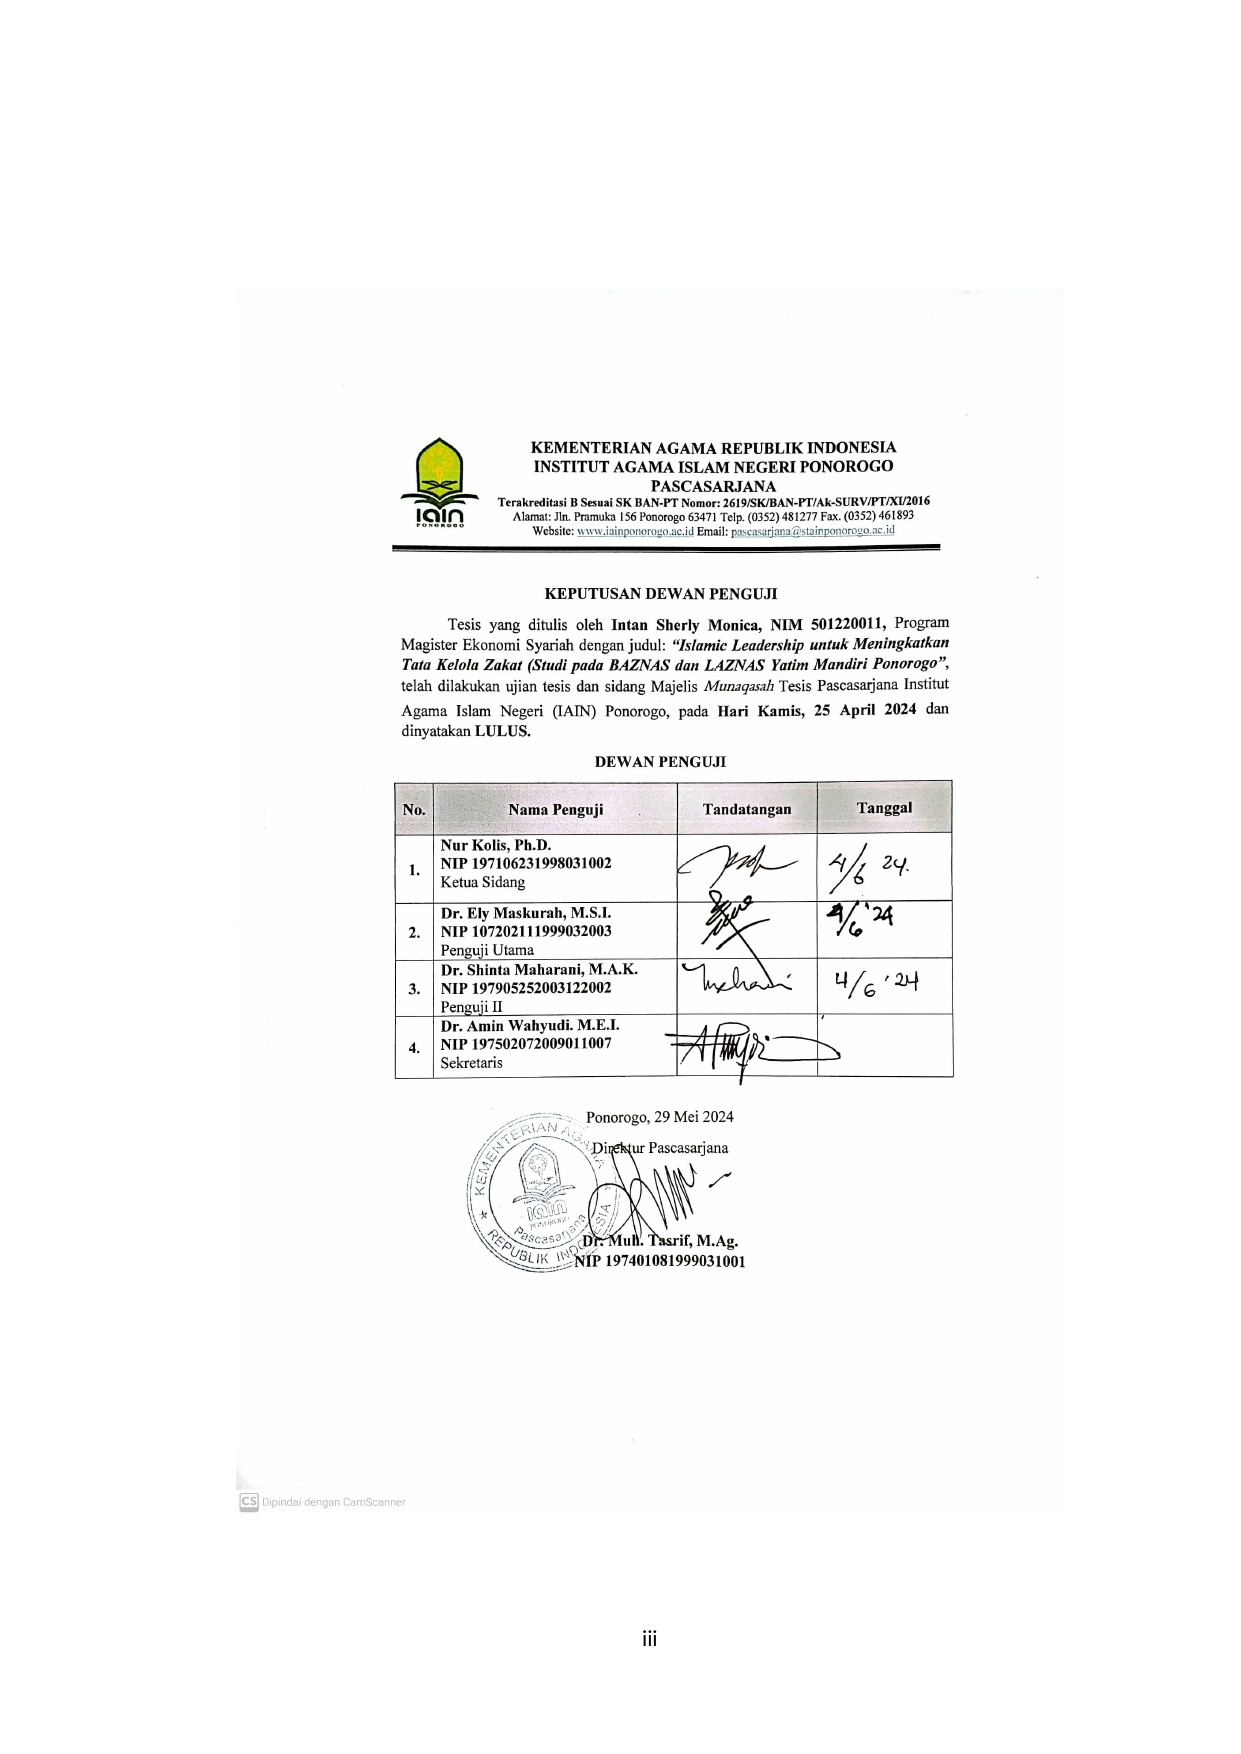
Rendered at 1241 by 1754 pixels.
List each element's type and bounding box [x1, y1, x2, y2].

picture [236, 290, 1063, 1515]
